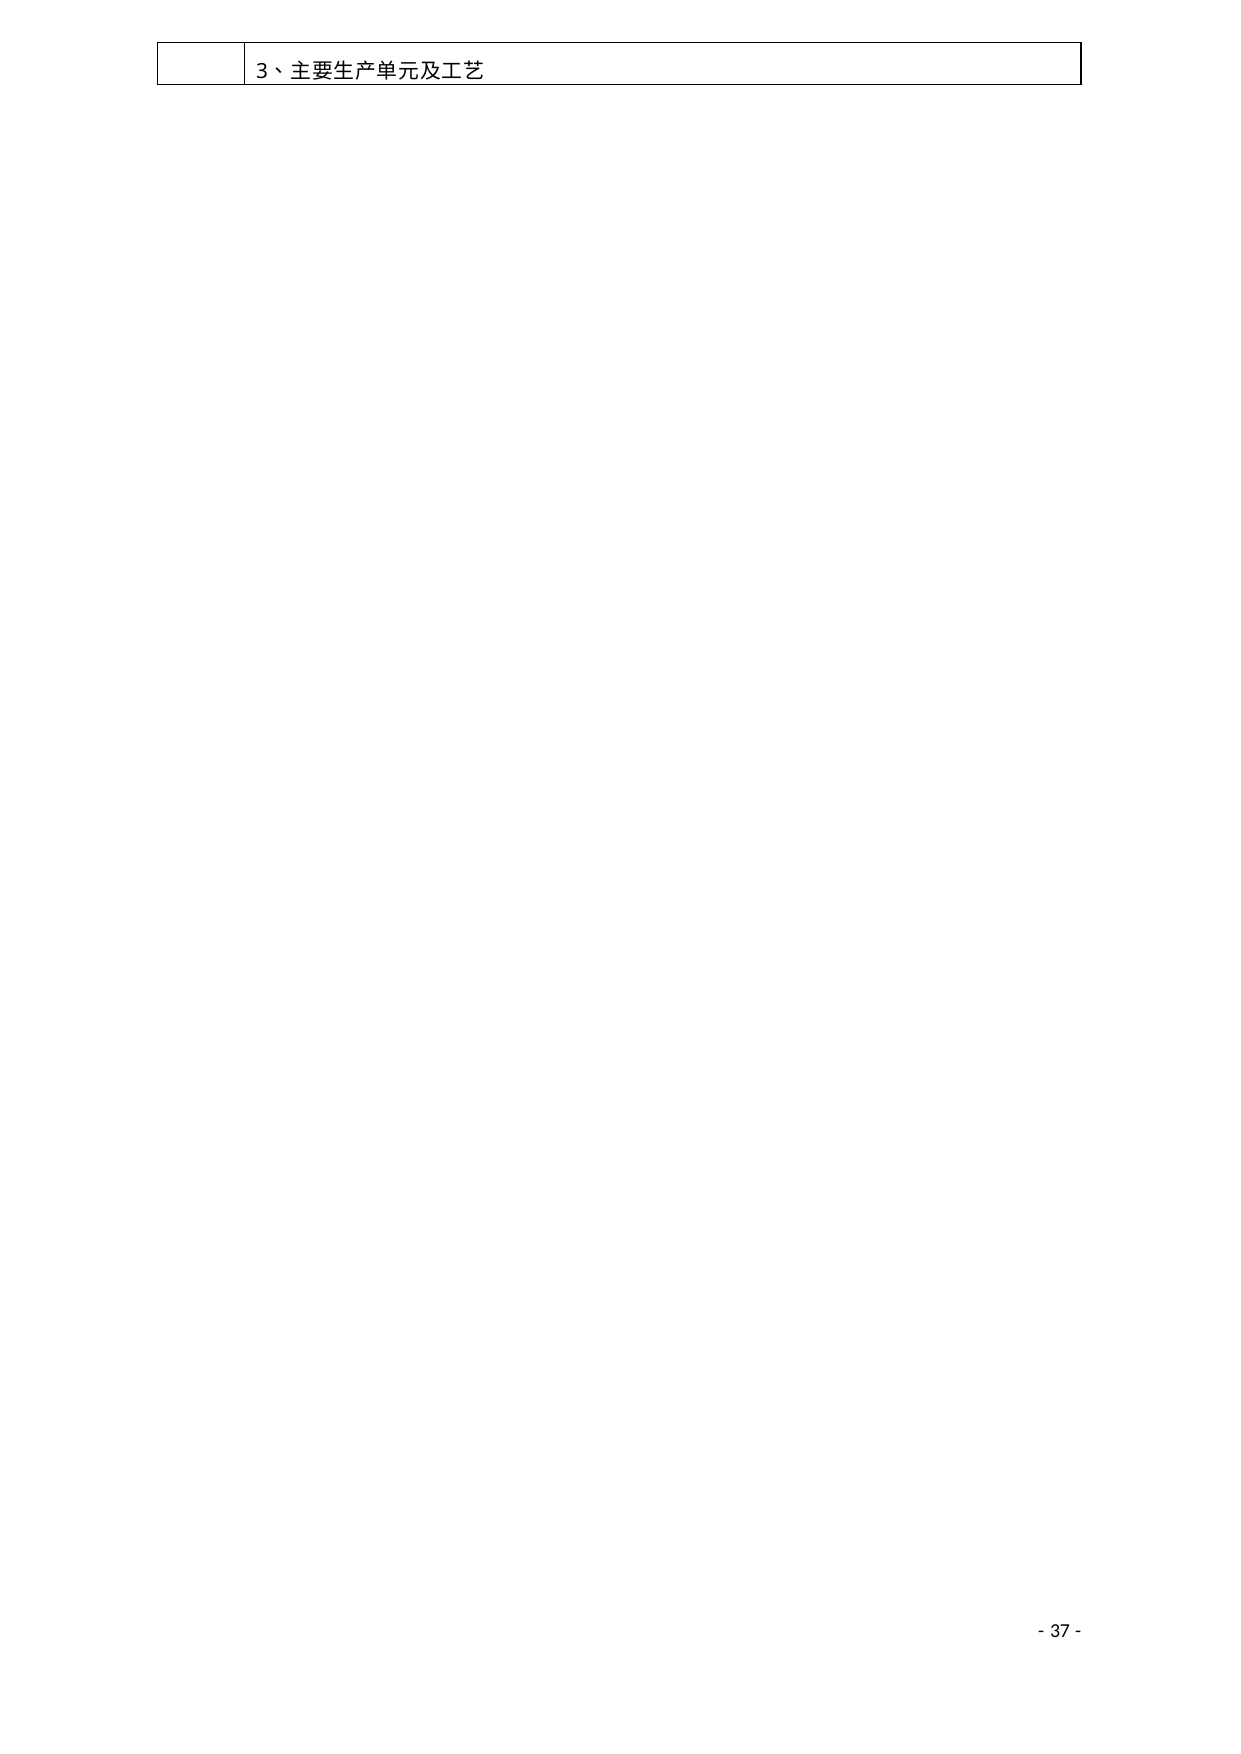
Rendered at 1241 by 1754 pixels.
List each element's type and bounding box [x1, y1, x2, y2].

table_cell [245, 43, 1080, 84]
